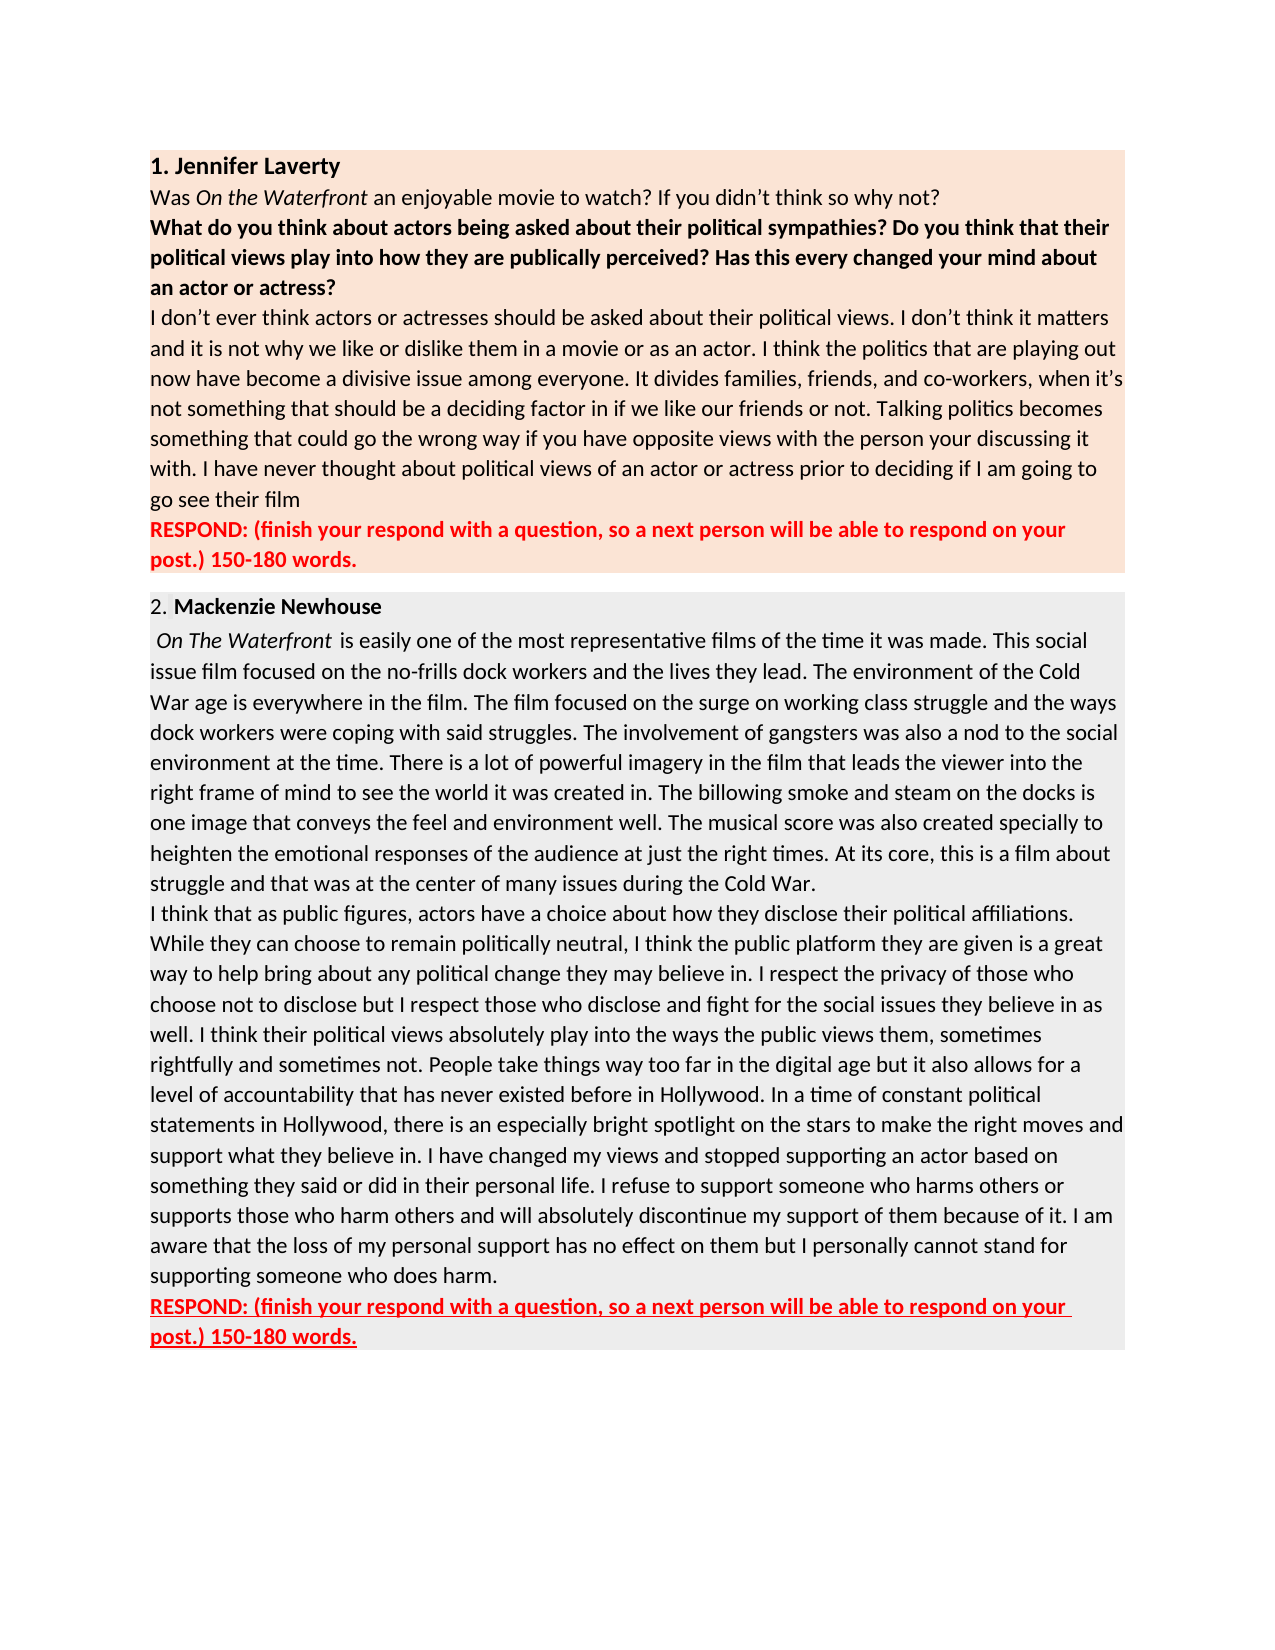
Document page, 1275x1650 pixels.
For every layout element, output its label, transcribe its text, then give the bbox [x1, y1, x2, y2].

text 1. Jennifer Laverty Was On the Waterfront an enjoyable movie to watch? If you didn’t think so why not? What do you think about actors being asked about their political sympathies? Do you think that their political views play into how they are publically perceived? Has this every changed your mind about an actor or actress? I don’t ever think actors or actresses should be asked about their political views. I don’t think it matters and it is not why we like or dislike them in a movie or as an actor. I think the politics that are playing out now have become a divisive issue among everyone. It divides families, friends, and co-workers, when it’s not something that should be a deciding factor in if we like our friends or not. Talking politics becomes something that could go the wrong way if you have opposite views with the person your discussing it with. I have never thought about political views of an actor or actress prior to deciding if I am going to go see their film RESPOND: (finish your respond with a question, so a next person will be able to respond on your post.) 150-180 words. [150, 150, 1125, 573]
text 2. Mackenzie Newhouse On The Waterfront is easily one of the most representative films of the time it was made. This social issue film focused on the no-frills dock workers and the lives they lead. The environment of the Cold War age is everywhere in the film. The film focused on the surge on working class struggle and the ways dock workers were coping with said struggles. The involvement of gangsters was also a nod to the social environment at the time. There is a lot of powerful imagery in the film that leads the viewer into the right frame of mind to see the world it was created in. The billowing smoke and steam on the docks is one image that conveys the feel and environment well. The musical score was also created specially to heighten the emotional responses of the audience at just the right times. At its core, this is a film about struggle and that was at the center of many issues during the Cold War. I think that as public figures, actors have a choice about how they disclose their political affiliations. While they can choose to remain politically neutral, I think the public platform they are given is a great way to help bring about any political change they may believe in. I respect the privacy of those who choose not to disclose but I respect those who disclose and fight for the social issues they believe in as well. I think their political views absolutely play into the ways the public views them, sometimes rightfully and sometimes not. People take things way too far in the digital age but it also allows for a level of accountability that has never existed before in Hollywood. In a time of constant political statements in Hollywood, there is an especially bright spotlight on the stars to make the right moves and support what they believe in. I have changed my views and stopped supporting an actor based on something they said or did in their personal life. I refuse to support someone who harms others or supports those who harm others and will absolutely discontinue my support of them because of it. I am aware that the loss of my personal support has no effect on them but I personally cannot stand for supporting someone who does harm. RESPOND: (finish your respond with a question, so a next person will be able to respond on your post.) 150-180 words. [150, 592, 1125, 1350]
